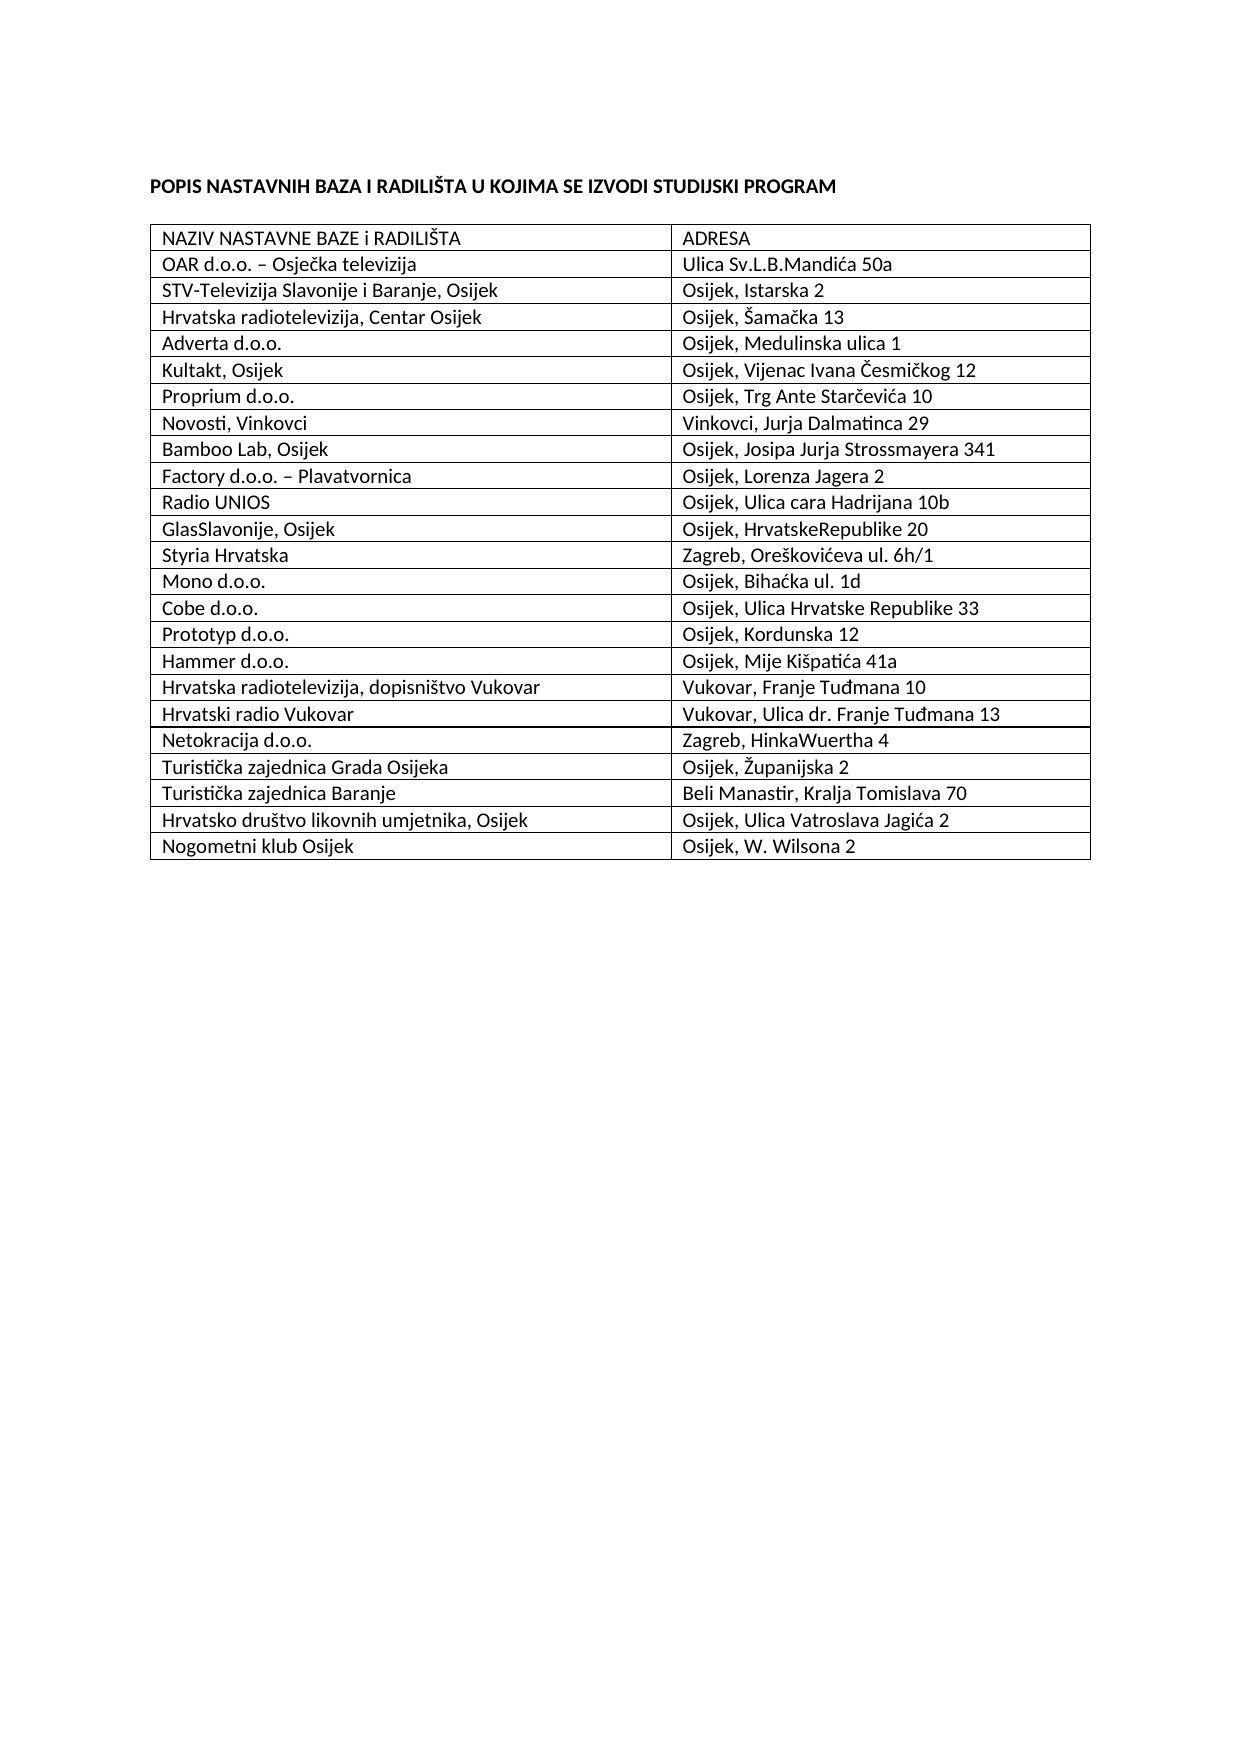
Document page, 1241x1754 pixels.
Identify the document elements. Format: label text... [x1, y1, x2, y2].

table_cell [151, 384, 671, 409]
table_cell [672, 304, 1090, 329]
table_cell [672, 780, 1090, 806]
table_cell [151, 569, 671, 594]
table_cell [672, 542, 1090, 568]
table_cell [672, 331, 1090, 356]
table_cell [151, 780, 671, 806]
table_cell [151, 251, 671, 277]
text POPIS NASTAVNIH BAZA I RADILIŠTA U KOJIMA SE IZVODI STUDIJSKI PROGRAM [150, 173, 1090, 198]
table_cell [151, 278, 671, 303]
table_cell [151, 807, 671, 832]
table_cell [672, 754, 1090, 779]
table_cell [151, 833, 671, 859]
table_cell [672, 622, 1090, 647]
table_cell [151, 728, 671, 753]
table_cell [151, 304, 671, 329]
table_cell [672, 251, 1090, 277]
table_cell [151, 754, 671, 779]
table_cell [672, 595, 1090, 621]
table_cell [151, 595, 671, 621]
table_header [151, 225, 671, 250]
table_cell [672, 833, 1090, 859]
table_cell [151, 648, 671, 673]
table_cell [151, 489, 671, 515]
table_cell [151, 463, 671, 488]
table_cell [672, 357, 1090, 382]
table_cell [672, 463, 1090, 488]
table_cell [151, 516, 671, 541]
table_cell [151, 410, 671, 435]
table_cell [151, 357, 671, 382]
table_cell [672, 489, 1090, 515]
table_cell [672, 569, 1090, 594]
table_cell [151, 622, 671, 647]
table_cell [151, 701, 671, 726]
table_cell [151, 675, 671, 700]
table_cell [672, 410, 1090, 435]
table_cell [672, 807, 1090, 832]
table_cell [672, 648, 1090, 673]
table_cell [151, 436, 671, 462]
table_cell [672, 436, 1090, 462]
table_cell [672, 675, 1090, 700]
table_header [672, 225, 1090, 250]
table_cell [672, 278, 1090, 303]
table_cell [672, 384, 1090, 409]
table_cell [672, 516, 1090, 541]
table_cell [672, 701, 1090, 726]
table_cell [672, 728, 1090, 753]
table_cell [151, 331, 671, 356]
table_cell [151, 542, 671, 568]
